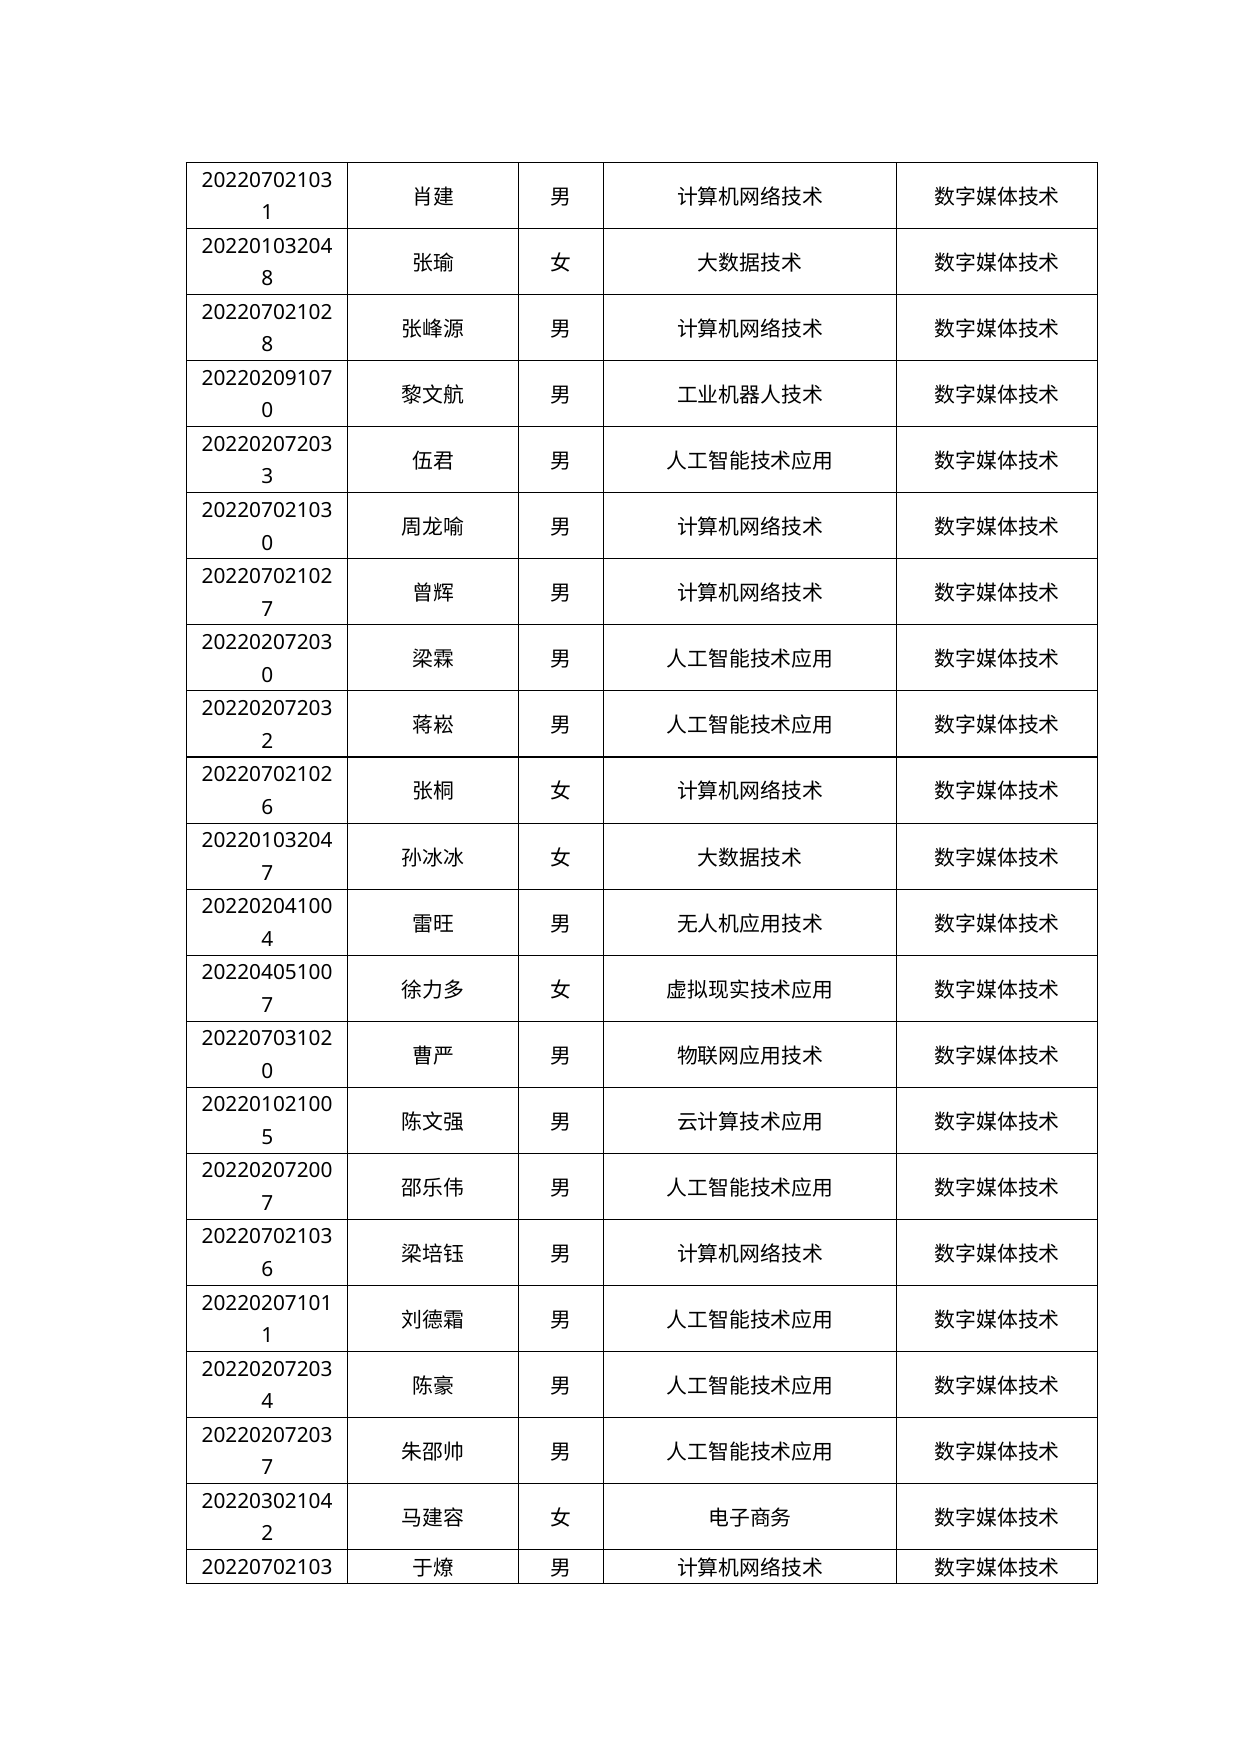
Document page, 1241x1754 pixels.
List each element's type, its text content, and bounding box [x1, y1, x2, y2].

table_cell 张桐 [348, 758, 518, 822]
table_cell 邵乐伟 [348, 1154, 518, 1219]
table_cell 男 [519, 1220, 603, 1285]
table_cell 202201032047 [187, 824, 347, 888]
table_cell 计算机网络技术 [604, 163, 896, 228]
table_cell 雷旺 [348, 890, 518, 954]
table_cell 伍君 [348, 427, 518, 492]
table_cell 女 [519, 1484, 603, 1549]
table_cell 陈文强 [348, 1088, 518, 1153]
table_cell 数字媒体技术 [897, 758, 1097, 822]
table_cell 于燎 [348, 1550, 518, 1582]
table_cell 梁霖 [348, 625, 518, 690]
table_cell 物联网应用技术 [604, 1022, 896, 1087]
table_cell 202207021028 [187, 295, 347, 360]
table_cell 人工智能技术应用 [604, 1418, 896, 1483]
table_cell 数字媒体技术 [897, 691, 1097, 756]
table_cell 梁培钰 [348, 1220, 518, 1285]
table_cell 人工智能技术应用 [604, 1154, 896, 1219]
table_cell 202207021031 [187, 163, 347, 228]
table_cell 男 [519, 163, 603, 228]
table_cell 大数据技术 [604, 824, 896, 888]
table_cell 202201021005 [187, 1088, 347, 1153]
table_cell 陈豪 [348, 1352, 518, 1417]
table_cell 计算机网络技术 [604, 559, 896, 624]
table_cell 男 [519, 1286, 603, 1351]
table_cell 数字媒体技术 [897, 824, 1097, 888]
table_cell 202202071011 [187, 1286, 347, 1351]
table_cell 蒋崧 [348, 691, 518, 756]
table_cell 男 [519, 295, 603, 360]
table_cell 男 [519, 1352, 603, 1417]
table_cell 张瑜 [348, 229, 518, 294]
table_cell 人工智能技术应用 [604, 1286, 896, 1351]
table_cell 计算机网络技术 [604, 295, 896, 360]
table_cell 女 [519, 229, 603, 294]
table_cell 202202072034 [187, 1352, 347, 1417]
table_cell 电子商务 [604, 1484, 896, 1549]
table_cell 马建容 [348, 1484, 518, 1549]
table_cell 202202072030 [187, 625, 347, 690]
table_cell 202207021026 [187, 758, 347, 822]
table_cell 202202072037 [187, 1418, 347, 1483]
table_cell 男 [519, 1550, 603, 1582]
table_cell 朱邵帅 [348, 1418, 518, 1483]
table_cell 202202041004 [187, 890, 347, 954]
table_cell 计算机网络技术 [604, 1220, 896, 1285]
table_cell 工业机器人技术 [604, 361, 896, 426]
table_cell 云计算技术应用 [604, 1088, 896, 1153]
table_cell 数字媒体技术 [897, 1484, 1097, 1549]
table_cell 数字媒体技术 [897, 1088, 1097, 1153]
table_cell 无人机应用技术 [604, 890, 896, 954]
table_cell 曹严 [348, 1022, 518, 1087]
table_cell 数字媒体技术 [897, 295, 1097, 360]
table_cell 202202072033 [187, 427, 347, 492]
table_cell 男 [519, 361, 603, 426]
table_cell 计算机网络技术 [604, 1550, 896, 1582]
table_cell 男 [519, 1088, 603, 1153]
table_cell 男 [519, 625, 603, 690]
table_cell 数字媒体技术 [897, 1022, 1097, 1087]
table_cell 数字媒体技术 [897, 559, 1097, 624]
table_cell 男 [519, 559, 603, 624]
table_cell 202202072007 [187, 1154, 347, 1219]
table_cell 数字媒体技术 [897, 1418, 1097, 1483]
table_cell 虚拟现实技术应用 [604, 956, 896, 1021]
table_cell 人工智能技术应用 [604, 625, 896, 690]
table_cell 男 [519, 427, 603, 492]
table_cell 男 [519, 1418, 603, 1483]
table_cell 202202072032 [187, 691, 347, 756]
table_cell 男 [519, 1154, 603, 1219]
table_cell 刘德霜 [348, 1286, 518, 1351]
table_cell 张峰源 [348, 295, 518, 360]
table_cell 肖建 [348, 163, 518, 228]
table_cell 数字媒体技术 [897, 493, 1097, 558]
table_cell 202207021030 [187, 493, 347, 558]
table_cell 周龙喻 [348, 493, 518, 558]
table_cell 人工智能技术应用 [604, 691, 896, 756]
table_cell 202204051007 [187, 956, 347, 1021]
table_cell 男 [519, 890, 603, 954]
table_cell 数字媒体技术 [897, 1550, 1097, 1582]
table_cell 人工智能技术应用 [604, 427, 896, 492]
table_cell 女 [519, 824, 603, 888]
table_cell 数字媒体技术 [897, 1352, 1097, 1417]
table_cell 202207021027 [187, 559, 347, 624]
table_cell 202202091070 [187, 361, 347, 426]
table_cell 男 [519, 691, 603, 756]
table_cell 数字媒体技术 [897, 890, 1097, 954]
table_cell 数字媒体技术 [897, 956, 1097, 1021]
table_cell 202201032048 [187, 229, 347, 294]
table_cell 曾辉 [348, 559, 518, 624]
table_cell 计算机网络技术 [604, 758, 896, 822]
table_cell 数字媒体技术 [897, 163, 1097, 228]
table_cell 人工智能技术应用 [604, 1352, 896, 1417]
table_cell 数字媒体技术 [897, 625, 1097, 690]
table_cell 数字媒体技术 [897, 427, 1097, 492]
table_cell 202207021036 [187, 1220, 347, 1285]
table_cell 数字媒体技术 [897, 361, 1097, 426]
table_cell 女 [519, 758, 603, 822]
table_cell 男 [519, 493, 603, 558]
table_cell 数字媒体技术 [897, 229, 1097, 294]
table_cell 数字媒体技术 [897, 1154, 1097, 1219]
table_cell 数字媒体技术 [897, 1286, 1097, 1351]
table_cell 女 [519, 956, 603, 1021]
table_cell 男 [519, 1022, 603, 1087]
table_cell 202207031020 [187, 1022, 347, 1087]
table_cell 202203021042 [187, 1484, 347, 1549]
table_cell 孙冰冰 [348, 824, 518, 888]
table_cell 黎文航 [348, 361, 518, 426]
table_cell 大数据技术 [604, 229, 896, 294]
table_cell 202207021034 [187, 1550, 347, 1582]
table_cell 数字媒体技术 [897, 1220, 1097, 1285]
table_cell 徐力多 [348, 956, 518, 1021]
table_cell 计算机网络技术 [604, 493, 896, 558]
